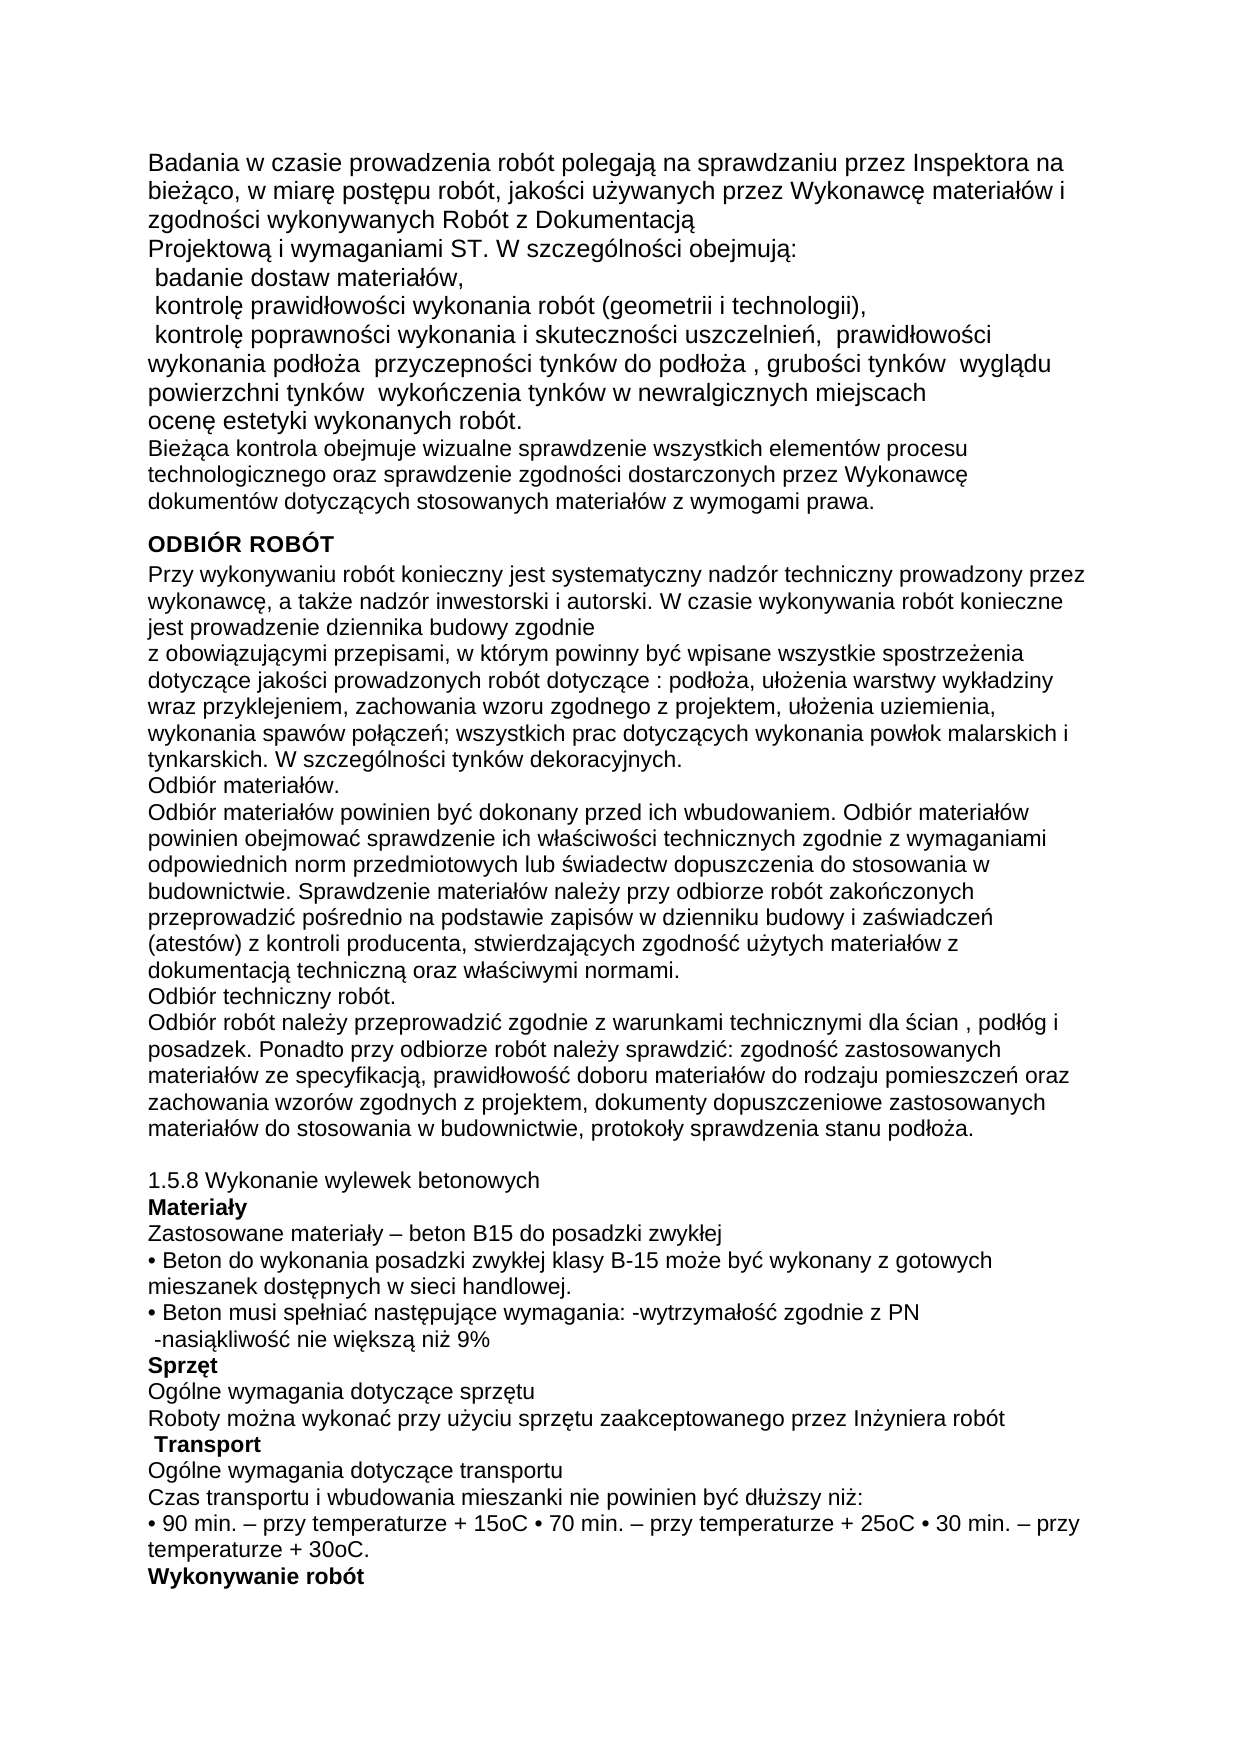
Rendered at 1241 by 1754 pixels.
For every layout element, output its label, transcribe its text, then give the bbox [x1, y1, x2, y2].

text badanie dostaw materiałów, [148, 263, 1093, 291]
text Odbiór materiałów powinien być dokonany przed ich wbudowaniem. Odbiór materiałów powinien obejmować sprawdzenie ich właściwości technicznych zgodnie z wymaganiami odpowiednich norm przedmiotowych lub świadectw dopuszczenia do stosowania w budownictwie. Sprawdzenie materiałów należy przy odbiorze robót zakończonych przeprowadzić pośrednio na podstawie zapisów w dzienniku budowy i zaświadczeń (atestów) z kontroli producenta, stwierdzających zgodność użytych materiałów z dokumentacją techniczną oraz właściwymi normami. [148, 798, 1093, 983]
text Ogólne wymagania dotyczące transportu [148, 1457, 1093, 1484]
subtitle ODBIÓR ROBÓT [148, 531, 1093, 557]
text Materiały [148, 1194, 1093, 1220]
text Odbiór techniczny robót. [148, 983, 1093, 1009]
text Przy wykonywaniu robót konieczny jest systematyczny nadzór techniczny prowadzony przez wykonawcę, a także nadzór inwestorski i autorski. W czasie wykonywania robót konieczne jest prowadzenie dziennika budowy zgodnie [148, 561, 1093, 640]
text ocenę estetyki wykonanych robót. [148, 406, 1093, 435]
text 1.5.8 Wykonanie wylewek betonowych [148, 1167, 1093, 1194]
text Odbiór materiałów. [148, 772, 1093, 798]
text kontrolę prawidłowości wykonania robót (geometrii i technologii), [148, 291, 1093, 320]
text Sprzęt [148, 1352, 1093, 1378]
text Transport [148, 1431, 1093, 1457]
text z obowiązującymi przepisami, w którym powinny być wpisane wszystkie spostrzeżenia dotyczące jakości prowadzonych robót dotyczące : podłoża, ułożenia warstwy wykładziny wraz przyklejeniem, zachowania wzoru zgodnego z projektem, ułożenia uziemienia, wykonania spawów połączeń; wszystkich prac dotyczących wykonania powłok malarskich i tynkarskich. W szczególności tynków dekoracyjnych. [148, 640, 1093, 772]
text -nasiąkliwość nie większą niż 9% [148, 1326, 1093, 1352]
text Wykonywanie robót [148, 1563, 1093, 1589]
text Ogólne wymagania dotyczące sprzętu [148, 1378, 1093, 1405]
text Zastosowane materiały – beton B15 do posadzki zwykłej [148, 1220, 1093, 1247]
text • 90 min. – przy temperaturze + 15oC • 70 min. – przy temperaturze + 25oC • 30 min. – przy temperaturze + 30oC. [148, 1510, 1093, 1563]
text Bieżąca kontrola obejmuje wizualne sprawdzenie wszystkich elementów procesu technologicznego oraz sprawdzenie zgodności dostarczonych przez Wykonawcę dokumentów dotyczących stosowanych materiałów z wymogami prawa. [148, 435, 1093, 514]
text Czas transportu i wbudowania mieszanki nie powinien być dłuższy niż: [148, 1484, 1093, 1510]
text Roboty można wykonać przy użyciu sprzętu zaakceptowanego przez Inżyniera robót [148, 1405, 1093, 1431]
text • Beton do wykonania posadzki zwykłej klasy B-15 może być wykonany z gotowych mieszanek dostępnych w sieci handlowej. [148, 1247, 1093, 1299]
text Odbiór robót należy przeprowadzić zgodnie z warunkami technicznymi dla ścian , podłóg i posadzek. Ponadto przy odbiorze robót należy sprawdzić: zgodność zastosowanych materiałów ze specyfikacją, prawidłowość doboru materiałów do rodzaju pomieszczeń oraz zachowania wzorów zgodnych z projektem, dokumenty dopuszczeniowe zastosowanych materiałów do stosowania w budownictwie, protokoły sprawdzenia stanu podłoża. [148, 1009, 1093, 1141]
text kontrolę poprawności wykonania i skuteczności uszczelnień, prawidłowości wykonania podłoża przyczepności tynków do podłoża , grubości tynków wyglądu powierzchni tynków wykończenia tynków w newralgicznych miejscach [148, 320, 1093, 406]
text Badania w czasie prowadzenia robót polegają na sprawdzaniu przez Inspektora na bieżąco, w miarę postępu robót, jakości używanych przez Wykonawcę materiałów i zgodności wykonywanych Robót z Dokumentacją [148, 148, 1093, 234]
text Projektową i wymaganiami ST. W szczególności obejmują: [148, 234, 1093, 263]
text • Beton musi spełniać następujące wymagania: -wytrzymałość zgodnie z PN [148, 1299, 1093, 1326]
